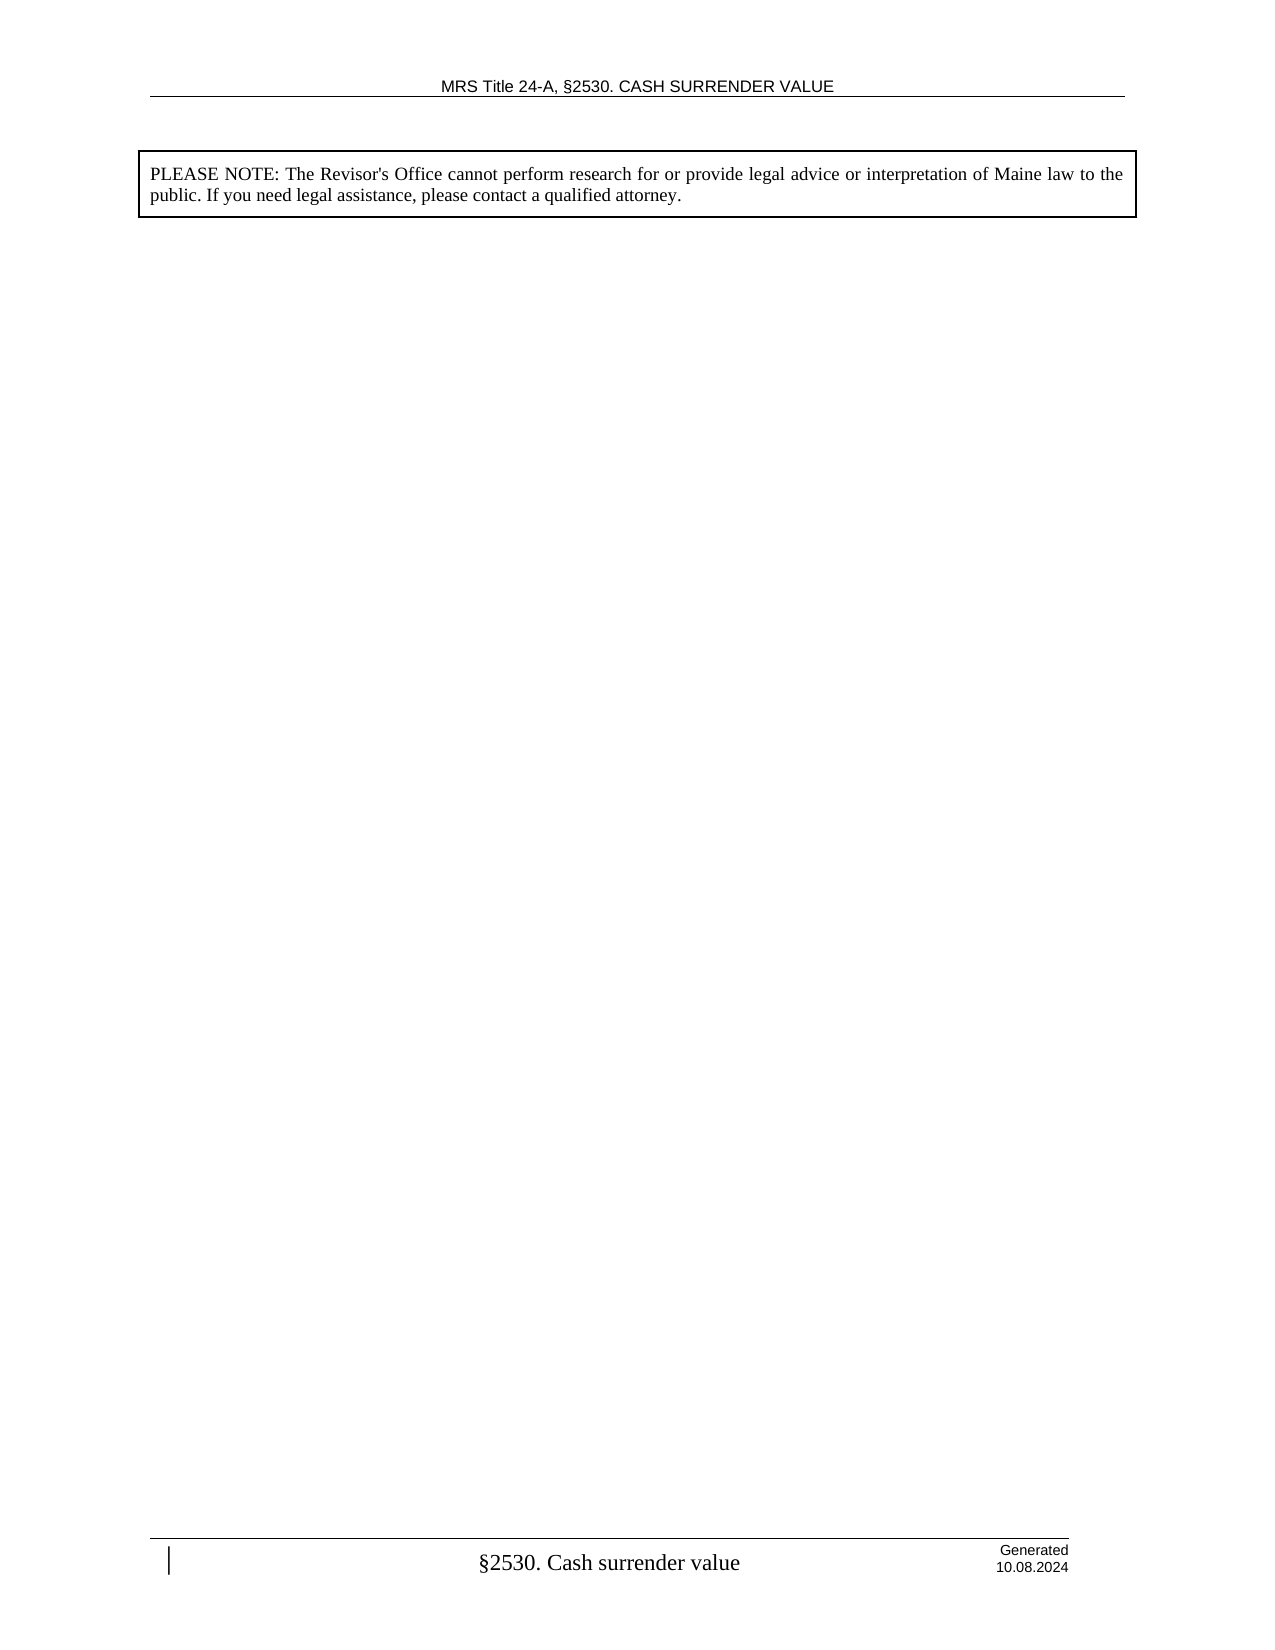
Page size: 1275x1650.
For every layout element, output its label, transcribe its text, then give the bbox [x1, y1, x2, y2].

text PLEASE NOTE: The Revisor's Office cannot perform research for or provide legal advice or interpretation of Maine law to the public. If you need legal assistance, please contact a qualified attorney. [140, 152, 1135, 216]
